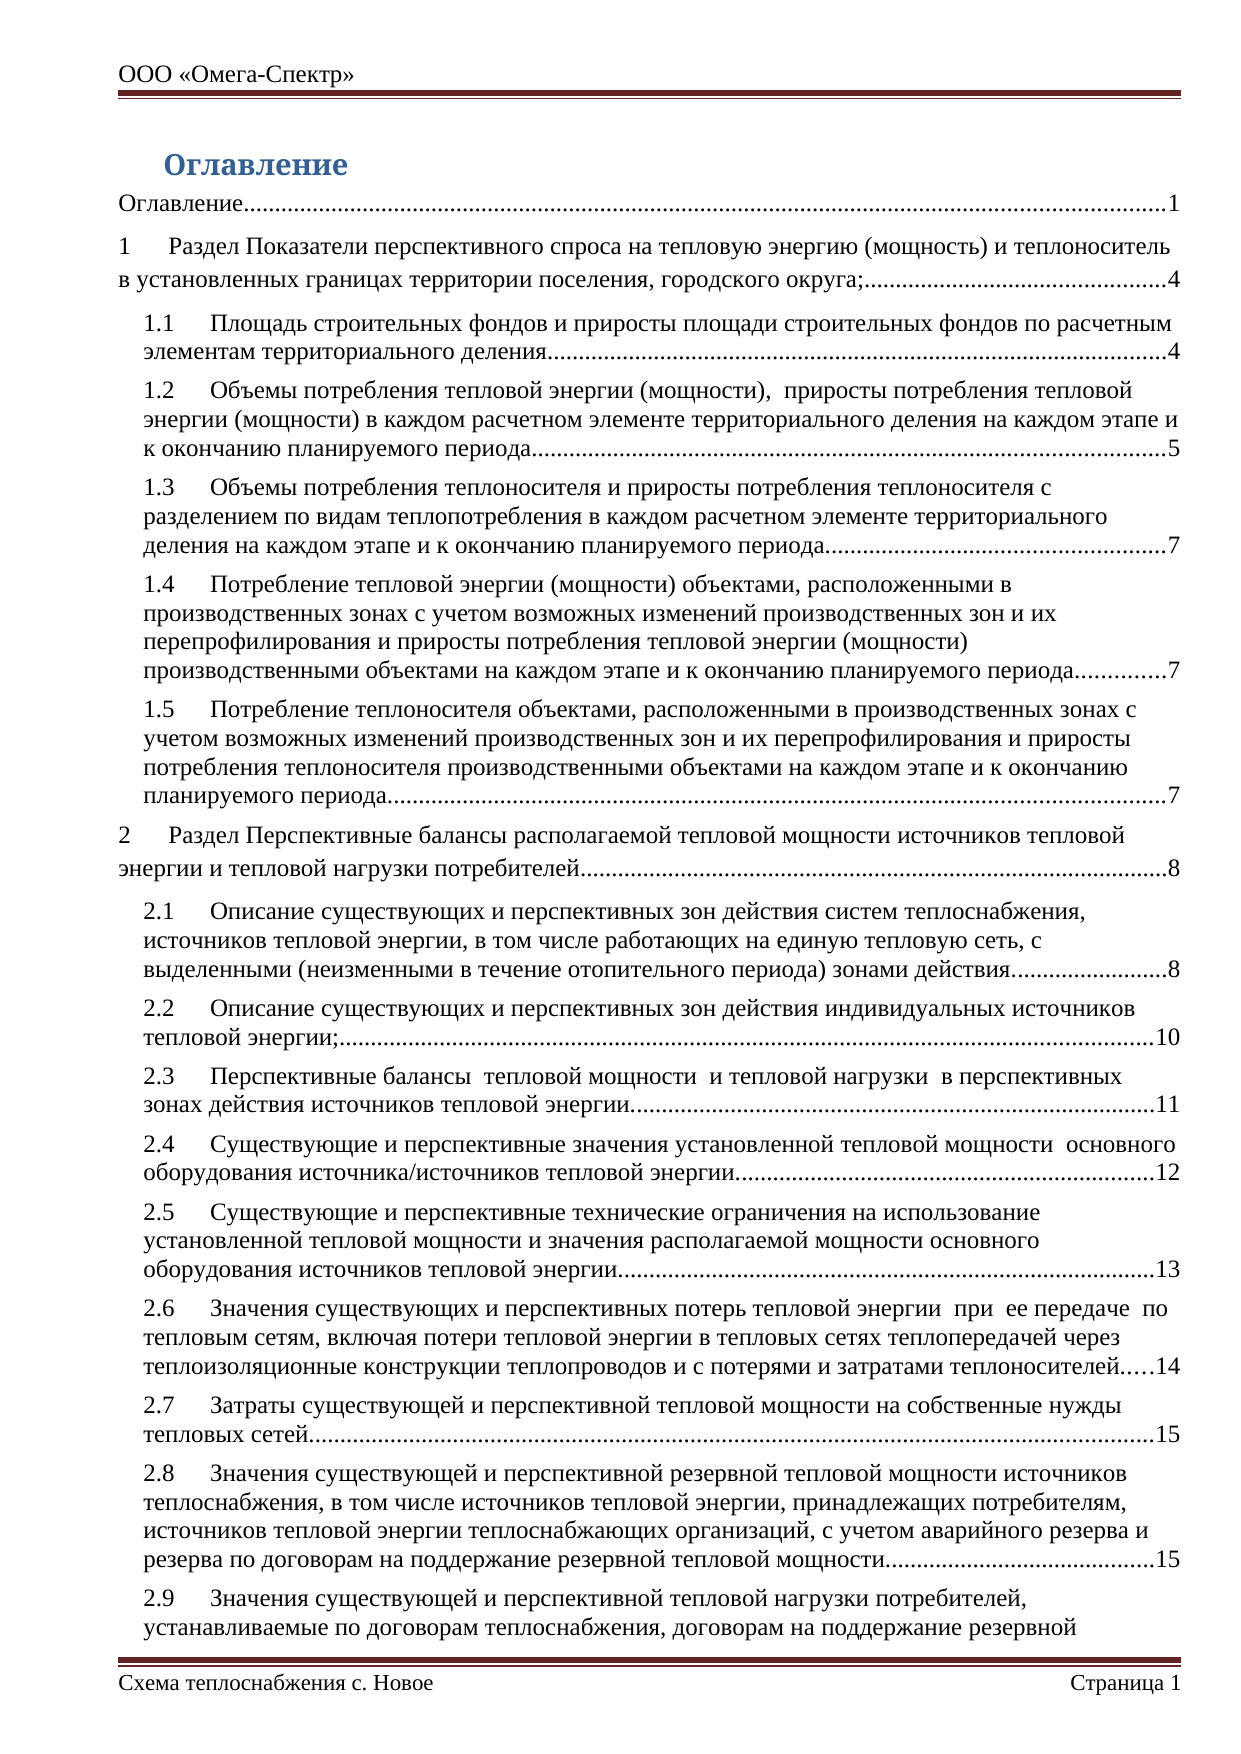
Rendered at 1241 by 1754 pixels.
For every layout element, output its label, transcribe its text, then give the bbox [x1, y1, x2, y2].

text 1.2 Объемы потребления тепловой энергии (мощности), приросты потребления тепловой энергии (мощности) в каждом расчетном элементе территориального деления на каждом этапе и к окончанию планируемого периода. 5 [143, 376, 1181, 462]
text 1.1 Площадь строительных фондов и приросты площади строительных фондов по расчетным элементам территориального деления. 4 [143, 308, 1181, 365]
text 2.3 Перспективные балансы тепловой мощности и тепловой нагрузки в перспективных зонах действия источников тепловой энергии. 11 [143, 1061, 1181, 1118]
text 1.3 Объемы потребления теплоносителя и приросты потребления теплоносителя с разделением по видам теплопотребления в каждом расчетном элементе территориального деления на каждом этапе и к окончанию планируемого периода. 7 [143, 472, 1181, 558]
text 1.4 Потребление тепловой энергии (мощности) объектами, расположенными в производственных зонах с учетом возможных изменений производственных зон и их перепрофилирования и приросты потребления тепловой энергии (мощности) производственными объектами на каждом этапе и к окончанию планируемого периода. 7 [143, 569, 1181, 684]
text 2.5 Существующие и перспективные технические ограничения на использование установленной тепловой мощности и значения располагаемой мощности основного оборудования источников тепловой энергии. 13 [143, 1197, 1181, 1283]
text 2.6 Значения существующих и перспективных потерь тепловой энергии при ее передаче по тепловым сетям, включая потери тепловой энергии в тепловых сетях теплопередачей через теплоизоляционные конструкции теплопроводов и с потерями и затратами теплоносителей. 14 [143, 1293, 1181, 1379]
text 2.4 Существующие и перспективные значения установленной тепловой мощности основного оборудования источника/источников тепловой энергии. 12 [143, 1129, 1181, 1186]
text 2.8 Значения существующей и перспективной резервной тепловой мощности источников теплоснабжения, в том числе источников тепловой энергии, принадлежащих потребителям, источников тепловой энергии теплоснабжающих организаций, с учетом аварийного резерва и резерва по договорам на поддержание резервной тепловой мощности. 15 [143, 1458, 1181, 1573]
text Оглавление 1 [118, 188, 1181, 217]
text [143, 1583, 1181, 1641]
text 2 Раздел Перспективные балансы располагаемой тепловой мощности источников тепловой энергии и тепловой нагрузки потребителей 8 [118, 820, 1181, 882]
text 2.7 Затраты существующей и перспективной тепловой мощности на собственные нужды тепловых сетей. 15 [143, 1390, 1181, 1447]
text 2.1 Описание существующих и перспективных зон действия систем теплоснабжения, источников тепловой энергии, в том числе работающих на единую тепловую сеть, с выделенными (неизменными в течение отопительного периода) зонами действия. 8 [143, 896, 1181, 982]
text 1.5 Потребление теплоносителя объектами, расположенными в производственных зонах с учетом возможных изменений производственных зон и их перепрофилирования и приросты потребления теплоносителя производственными объектами на каждом этапе и к окончанию планируемого периода. 7 [143, 694, 1181, 809]
text 1 Раздел Показатели перспективного спроса на тепловую энергию (мощность) и теплоноситель в установленных границах территории поселения, городского округа; 4 [118, 231, 1181, 293]
text 2.2 Описание существующих и перспективных зон действия индивидуальных источников тепловой энергии; 10 [143, 993, 1181, 1050]
subtitle Оглавление [163, 149, 1181, 183]
